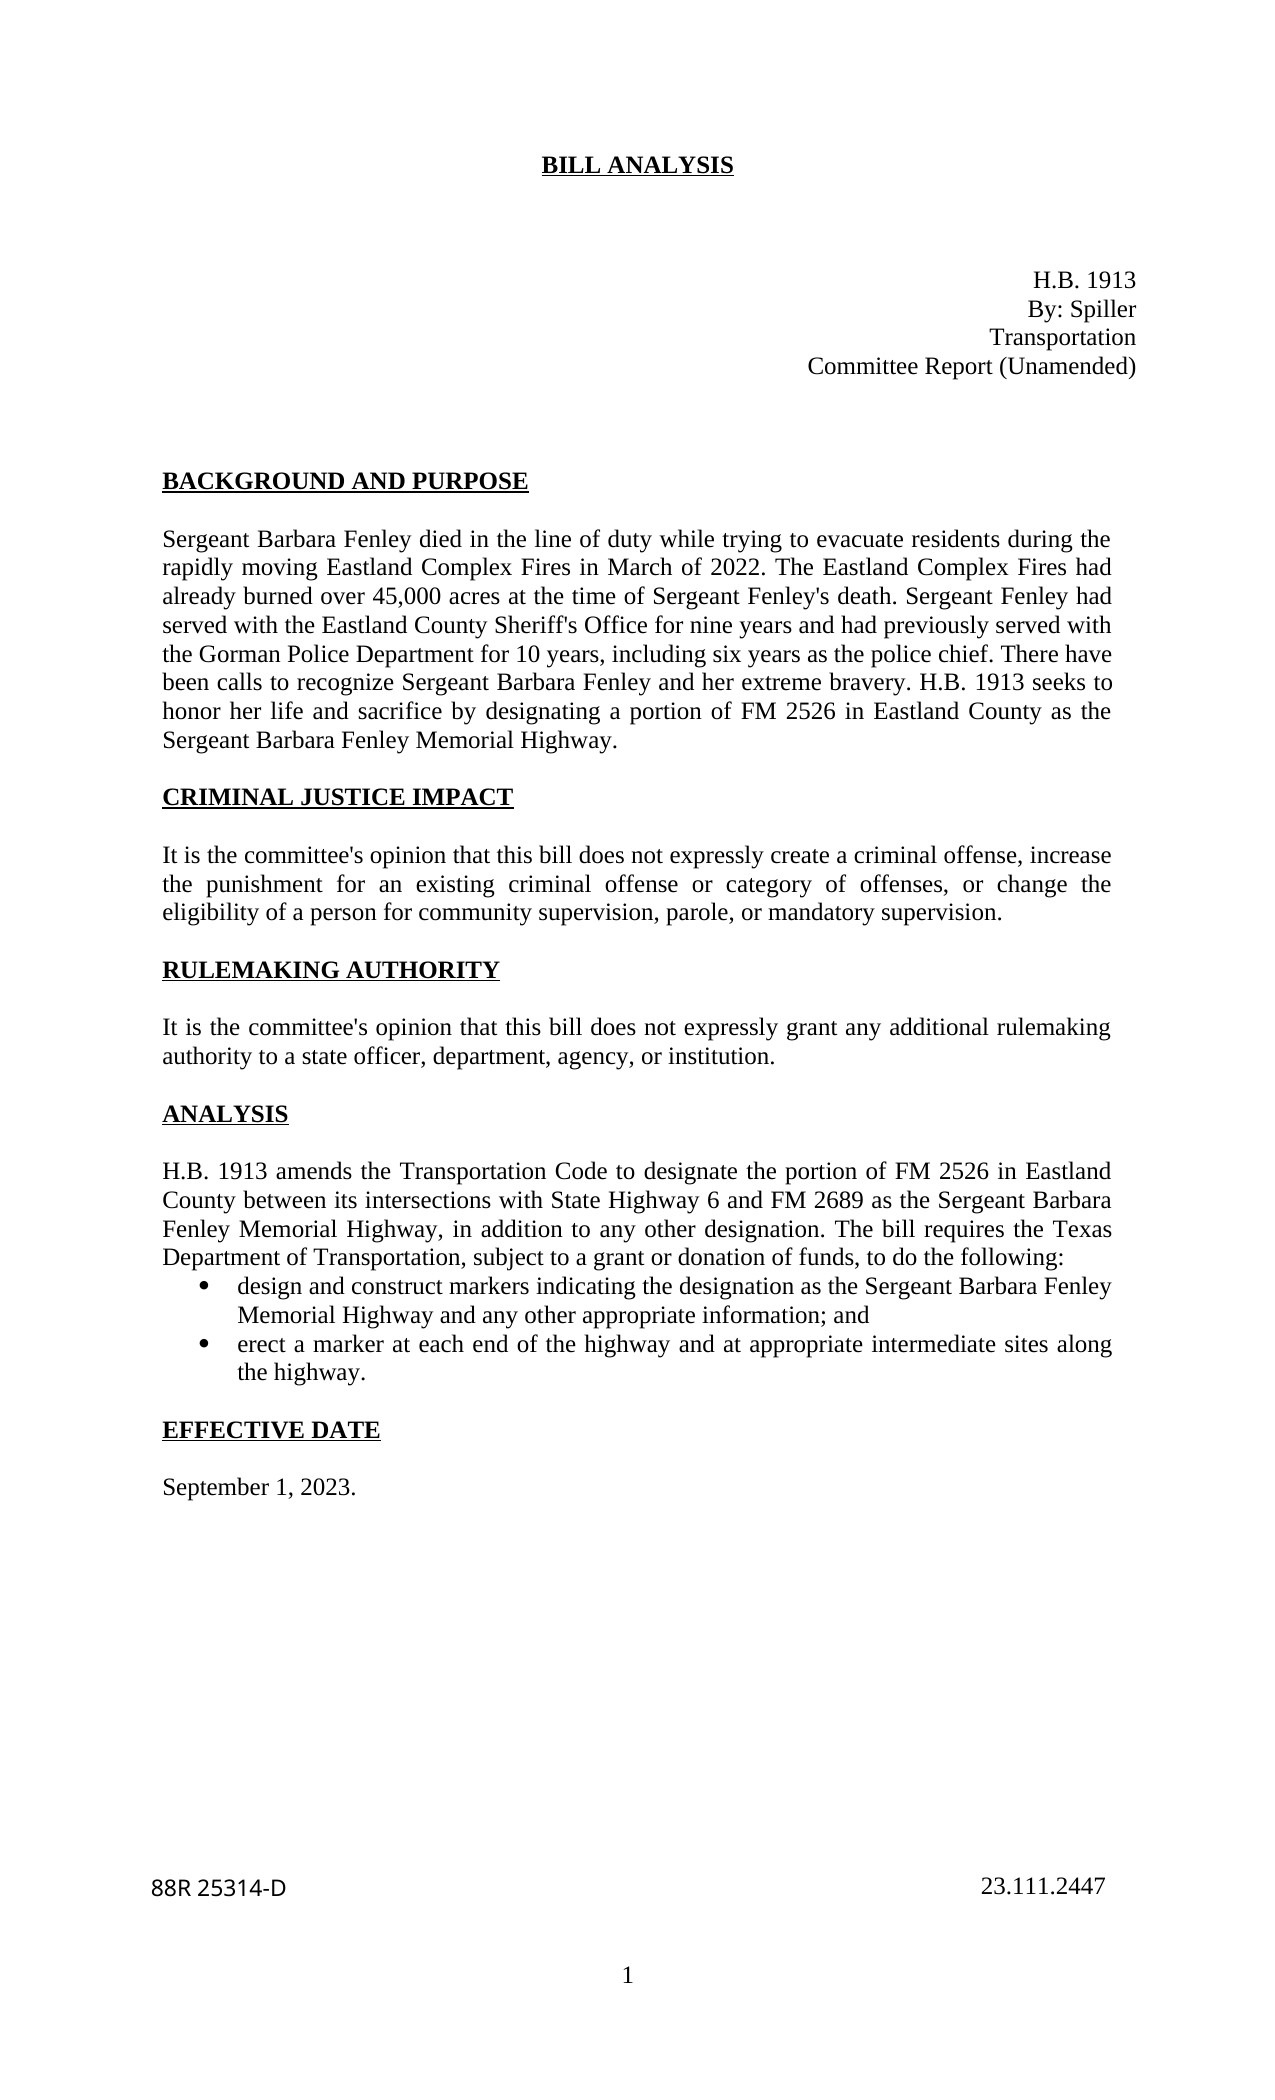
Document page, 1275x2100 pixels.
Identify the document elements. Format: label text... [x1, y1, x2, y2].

table_header BILL ANALYSIS [150, 150, 1125, 179]
table_header BACKGROUND AND PURPOSE Sergeant Barbara Fenley died in the line of duty while trying to evacuate residents during the rapidly moving Eastland Complex Fires in March of 2022. The Eastland Complex Fires had already burned over 45,000 acres at the time of Sergeant Fenley's death. Sergeant Fenley had served with the Eastland County Sheriff's Office for nine years and had previously served with the Gorman Police Department for 10 years, including six years as the police chief. There have been calls to recognize Sergeant Barbara Fenley and her extreme bravery. H.B. 1913 seeks to honor her life and sacrifice by designating a portion of FM 2526 in Eastland County as the Sergeant Barbara Fenley Memorial Highway. [150, 466, 1125, 782]
table_cell By: Spiller [150, 294, 1147, 322]
table_cell Committee Report (Unamended) [150, 351, 1147, 380]
table_cell ANALYSIS H.B. 1913 amends the Transportation Code to designate the portion of FM 2526 in Eastland County between its intersections with State Highway 6 and FM 2689 as the Sergeant Barbara Fenley Memorial Highway, in addition to any other designation. The bill requires the Texas Department of Transportation, subject to a grant or donation of funds, to do the following: design and construct markers indicating the designation as the Sergeant Barbara Fenley Memorial Highway and any other appropriate information; and erect a marker at each end of the highway and at appropriate intermediate sites along the highway. [150, 1099, 1125, 1415]
table_header H.B. 1913 [150, 265, 1147, 294]
table_cell Transportation [150, 323, 1147, 351]
table_cell RULEMAKING AUTHORITY It is the committee's opinion that this bill does not expressly grant any additional rulemaking authority to a state officer, department, agency, or institution. [150, 955, 1125, 1099]
table_cell CRIMINAL JUSTICE IMPACT It is the committee's opinion that this bill does not expressly create a criminal offense, increase the punishment for an existing criminal offense or category of offenses, or change the eligibility of a person for community supervision, parole, or mandatory supervision. [150, 783, 1125, 955]
table_cell EFFECTIVE DATE September 1, 2023. [150, 1415, 1125, 1530]
